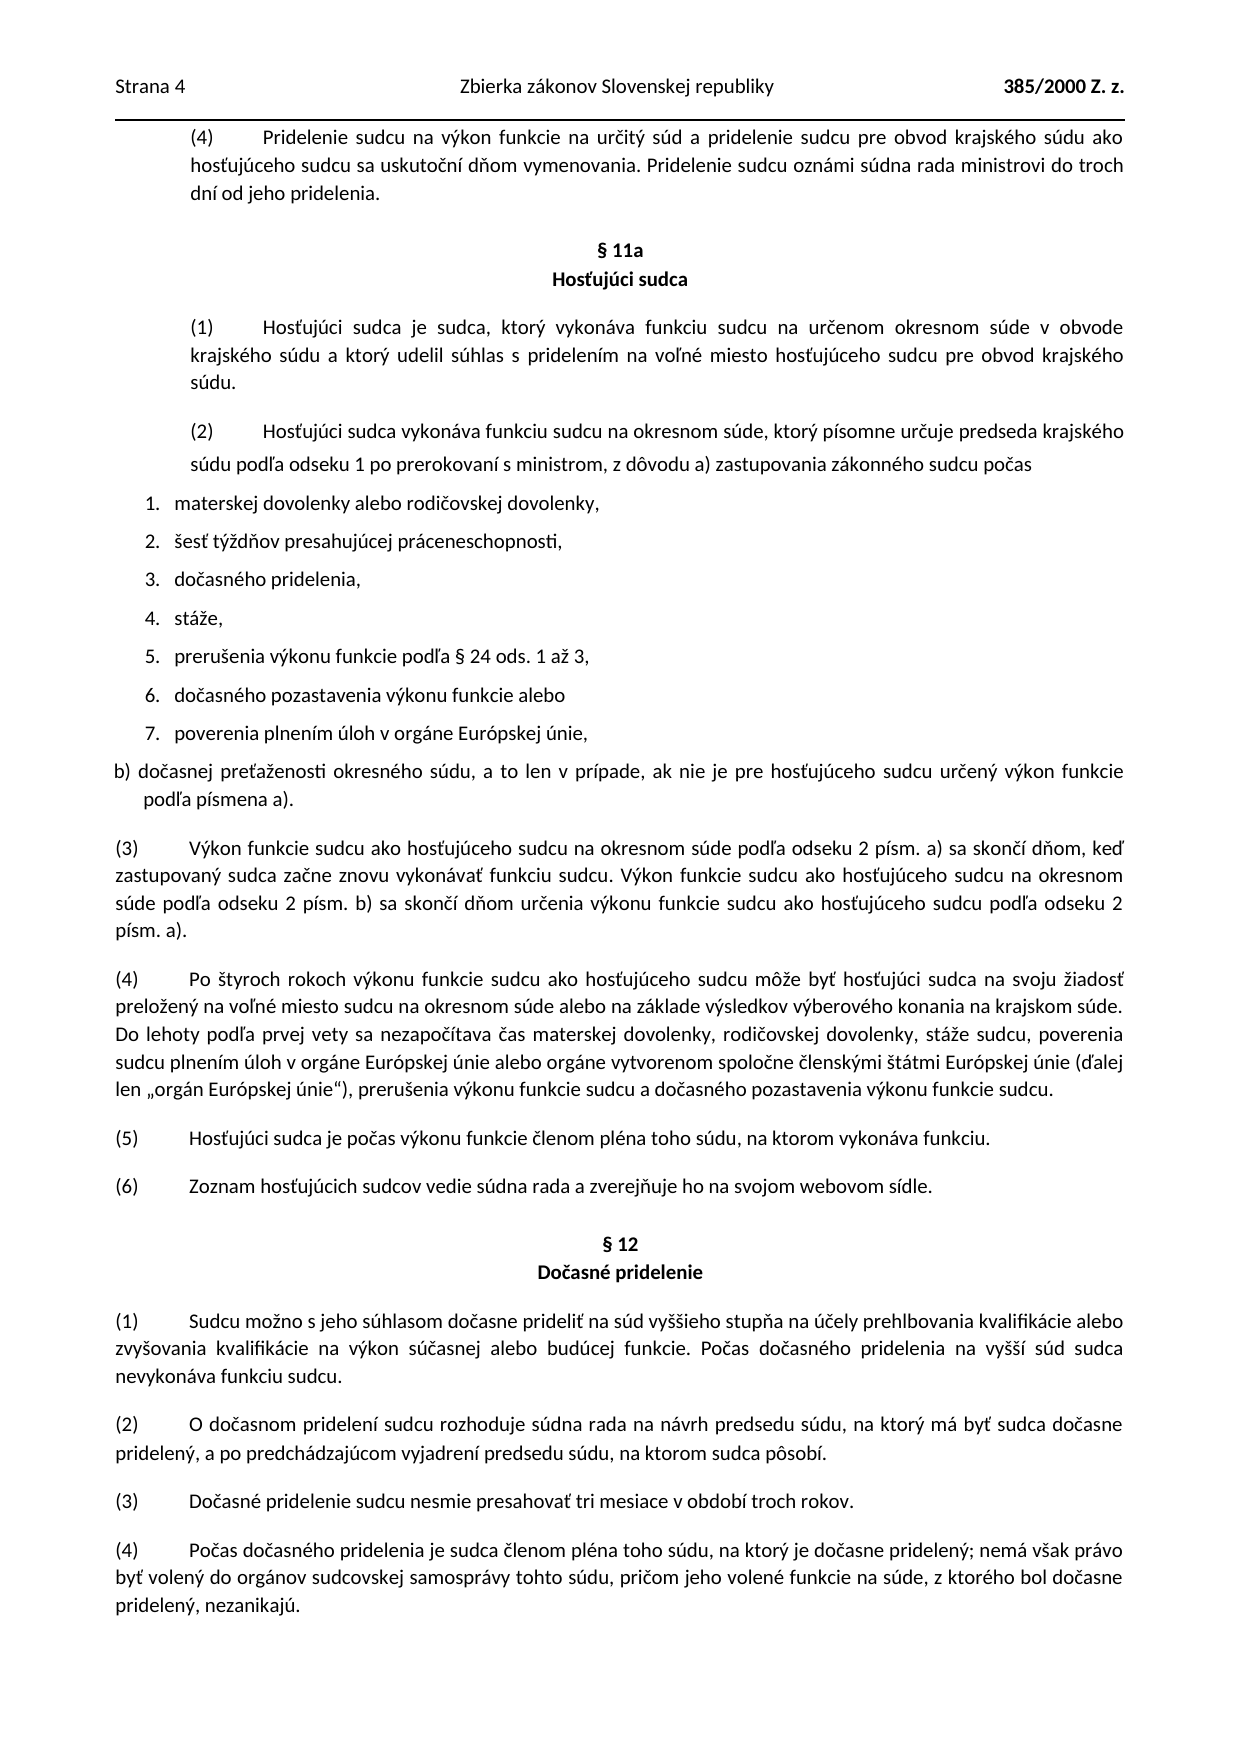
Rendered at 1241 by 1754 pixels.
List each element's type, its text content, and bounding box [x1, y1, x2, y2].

list stáže, [144, 605, 1125, 630]
list Pridelenie sudcu na výkon funkcie na určitý súd a pridelenie sudcu pre obvod krajského súdu ako hosťujúceho sudcu sa uskutoční dňom vymenovania. Pridelenie sudcu oznámi súdna rada ministrovi do troch dní od jeho pridelenia. [190, 101, 1125, 205]
list dočasného pozastavenia výkonu funkcie alebo [144, 682, 1125, 707]
list šesť týždňov presahujúcej práceneschopnosti, [144, 528, 1125, 553]
list prerušenia výkonu funkcie podľa § 24 ods. 1 až 3, [144, 643, 1125, 669]
list Zoznam hosťujúcich sudcov vedie súdna rada a zverejňuje ho na svojom webovom sídle. [115, 1173, 1125, 1199]
list materskej dovolenky alebo rodičovskej dovolenky, [144, 490, 1125, 515]
list Sudcu možno s jeho súhlasom dočasne prideliť na súd vyššieho stupňa na účely prehlbovania kvalifikácie alebo zvyšovania kvalifikácie na výkon súčasnej alebo budúcej funkcie. Počas dočasného pridelenia na vyšší súd sudca nevykonáva funkciu sudcu. [115, 1308, 1125, 1389]
text Dočasné pridelenie [124, 1259, 1116, 1285]
list O dočasnom pridelení sudcu rozhoduje súdna rada na návrh predsedu súdu, na ktorý má byť sudca dočasne pridelený, a po predchádzajúcom vyjadrení predsedu súdu, na ktorom sudca pôsobí. [115, 1412, 1125, 1465]
text § 11a [124, 238, 1116, 263]
list Po štyroch rokoch výkonu funkcie sudcu ako hosťujúceho sudcu môže byť hosťujúci sudca na svoju žiadosť preložený na voľné miesto sudcu na okresnom súde alebo na základe výsledkov výberového konania na krajskom súde. Do lehoty podľa prvej vety sa nezapočítava čas materskej dovolenky, rodičovskej dovolenky, stáže sudcu, poverenia sudcu plnením úloh v orgáne Európskej únie alebo orgáne vytvorenom spoločne členskými štátmi Európskej únie (ďalej len „orgán Európskej únie“), prerušenia výkonu funkcie sudcu a dočasného pozastavenia výkonu funkcie sudcu. [115, 966, 1125, 1102]
list Dočasné pridelenie sudcu nesmie presahovať tri mesiace v období troch rokov. [115, 1488, 1125, 1514]
list Hosťujúci sudca je počas výkonu funkcie členom pléna toho súdu, na ktorom vykonáva funkciu. [115, 1125, 1125, 1150]
list poverenia plnením úloh v orgáne Európskej únie, [144, 720, 1125, 746]
list Hosťujúci sudca vykonáva funkciu sudcu na okresnom súde, ktorý písomne určuje predseda krajského súdu podľa odseku 1 po prerokovaní s ministrom, z dôvodu a) zastupovania zákonného sudcu počas [190, 418, 1125, 477]
list dočasného pridelenia, [144, 567, 1125, 592]
text Hosťujúci sudca [124, 266, 1116, 291]
text § 12 [124, 1231, 1116, 1257]
list Počas dočasného pridelenia je sudca členom pléna toho súdu, na ktorý je dočasne pridelený; nemá však právo byť volený do orgánov sudcovskej samosprávy tohto súdu, pričom jeho volené funkcie na súde, z ktorého bol dočasne pridelený, nezanikajú. [115, 1537, 1125, 1618]
list Výkon funkcie sudcu ako hosťujúceho sudcu na okresnom súde podľa odseku 2 písm. a) sa skončí dňom, keď zastupovaný sudca začne znovu vykonávať funkciu sudcu. Výkon funkcie sudcu ako hosťujúceho sudcu na okresnom súde podľa odseku 2 písm. b) sa skončí dňom určenia výkonu funkcie sudcu ako hosťujúceho sudcu podľa odseku 2 písm. a). [115, 835, 1125, 943]
text b) dočasnej preťaženosti okresného súdu, a to len v prípade, ak nie je pre hosťujúceho sudcu určený výkon funkcie podľa písmena a). [113, 759, 1125, 812]
list Hosťujúci sudca je sudca, ktorý vykonáva funkciu sudcu na určenom okresnom súde v obvode krajského súdu a ktorý udelil súhlas s pridelením na voľné miesto hosťujúceho sudcu pre obvod krajského súdu. [190, 314, 1125, 395]
